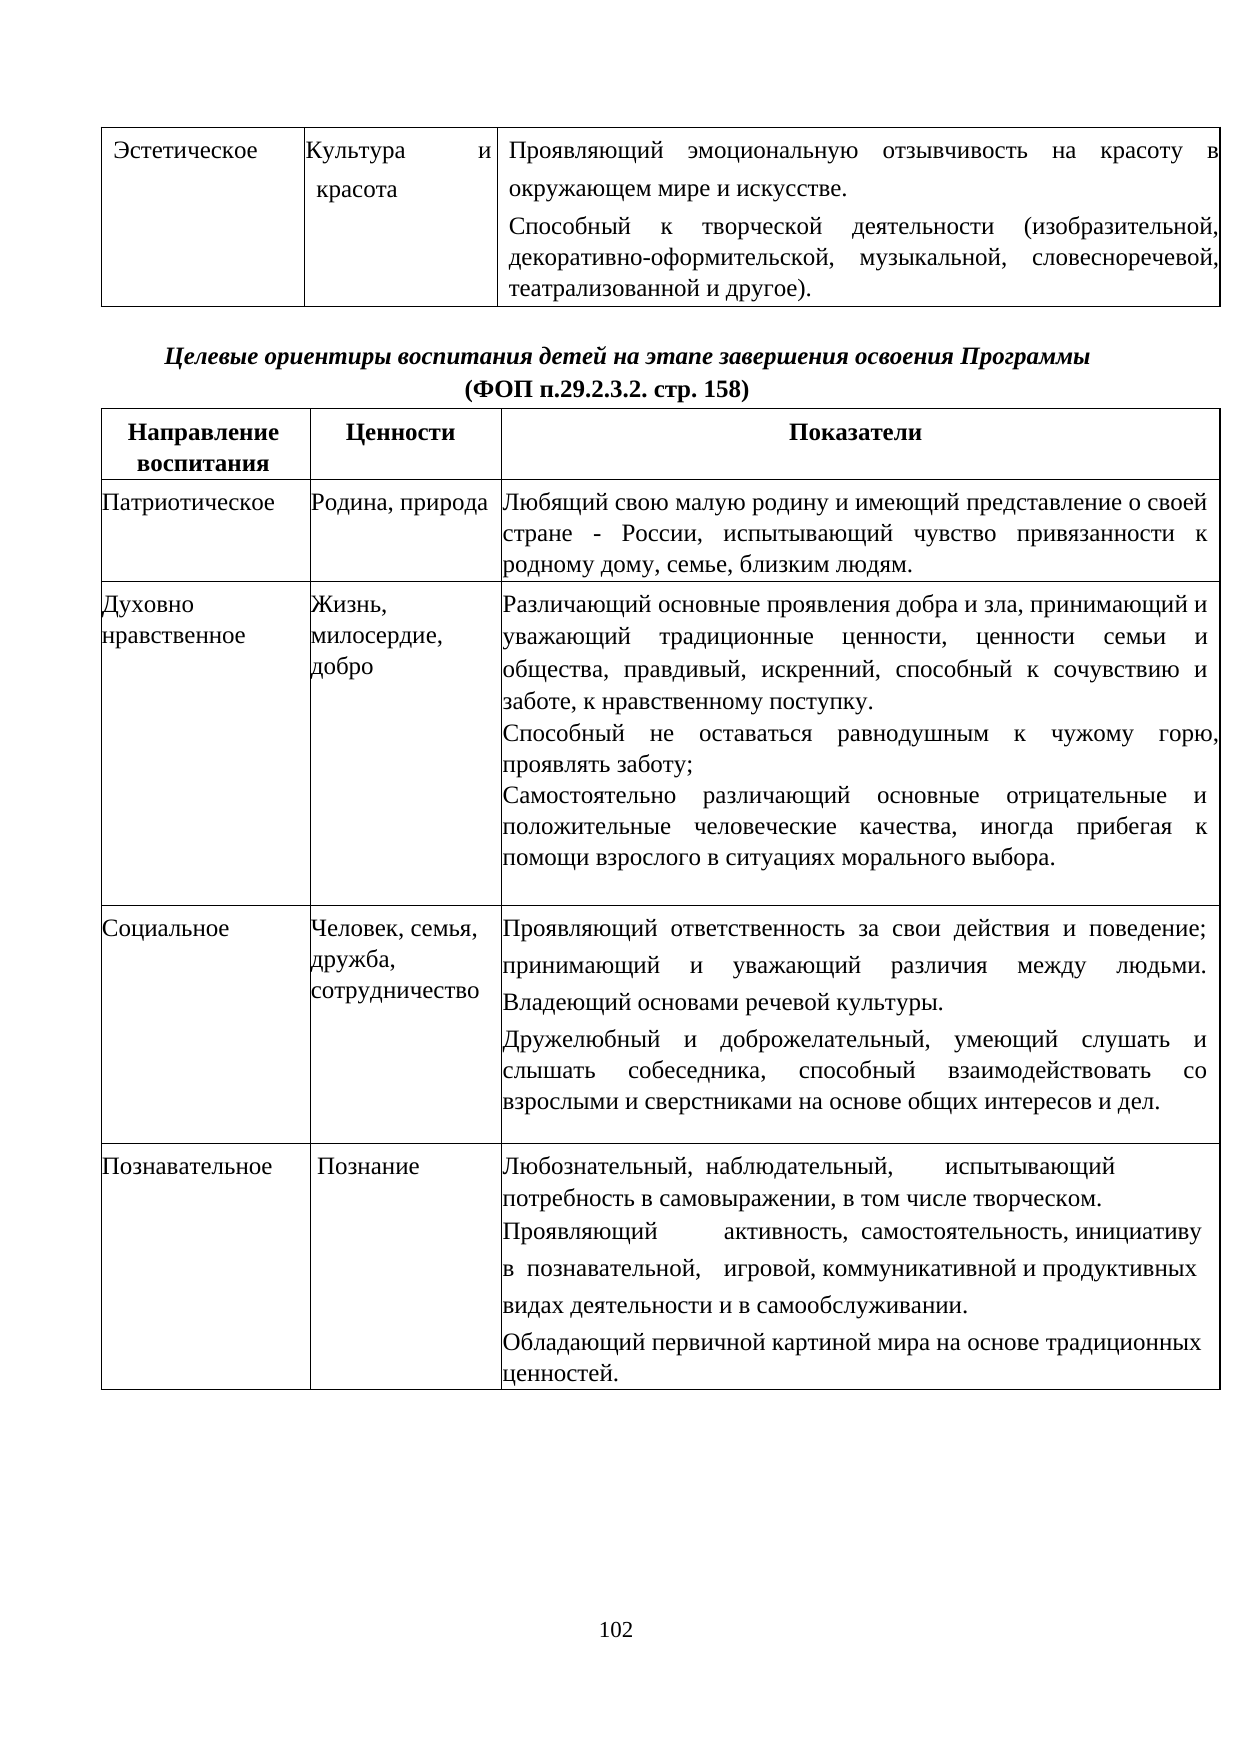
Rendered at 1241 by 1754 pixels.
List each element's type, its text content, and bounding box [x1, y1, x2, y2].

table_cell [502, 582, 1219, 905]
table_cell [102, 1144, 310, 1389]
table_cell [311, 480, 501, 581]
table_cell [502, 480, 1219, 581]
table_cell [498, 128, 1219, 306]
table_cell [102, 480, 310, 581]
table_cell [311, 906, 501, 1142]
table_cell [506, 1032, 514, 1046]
text (ФОП п.29.2.3.2. стр. 158) [464, 374, 1116, 403]
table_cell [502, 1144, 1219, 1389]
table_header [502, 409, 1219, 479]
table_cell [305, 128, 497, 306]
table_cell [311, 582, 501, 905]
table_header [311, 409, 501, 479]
text Целевые ориентиры воспитания детей на этапе завершения освоения Программы [164, 341, 1145, 369]
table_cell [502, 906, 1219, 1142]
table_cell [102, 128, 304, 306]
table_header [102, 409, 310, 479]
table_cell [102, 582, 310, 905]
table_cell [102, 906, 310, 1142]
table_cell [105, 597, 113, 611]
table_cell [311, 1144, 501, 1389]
